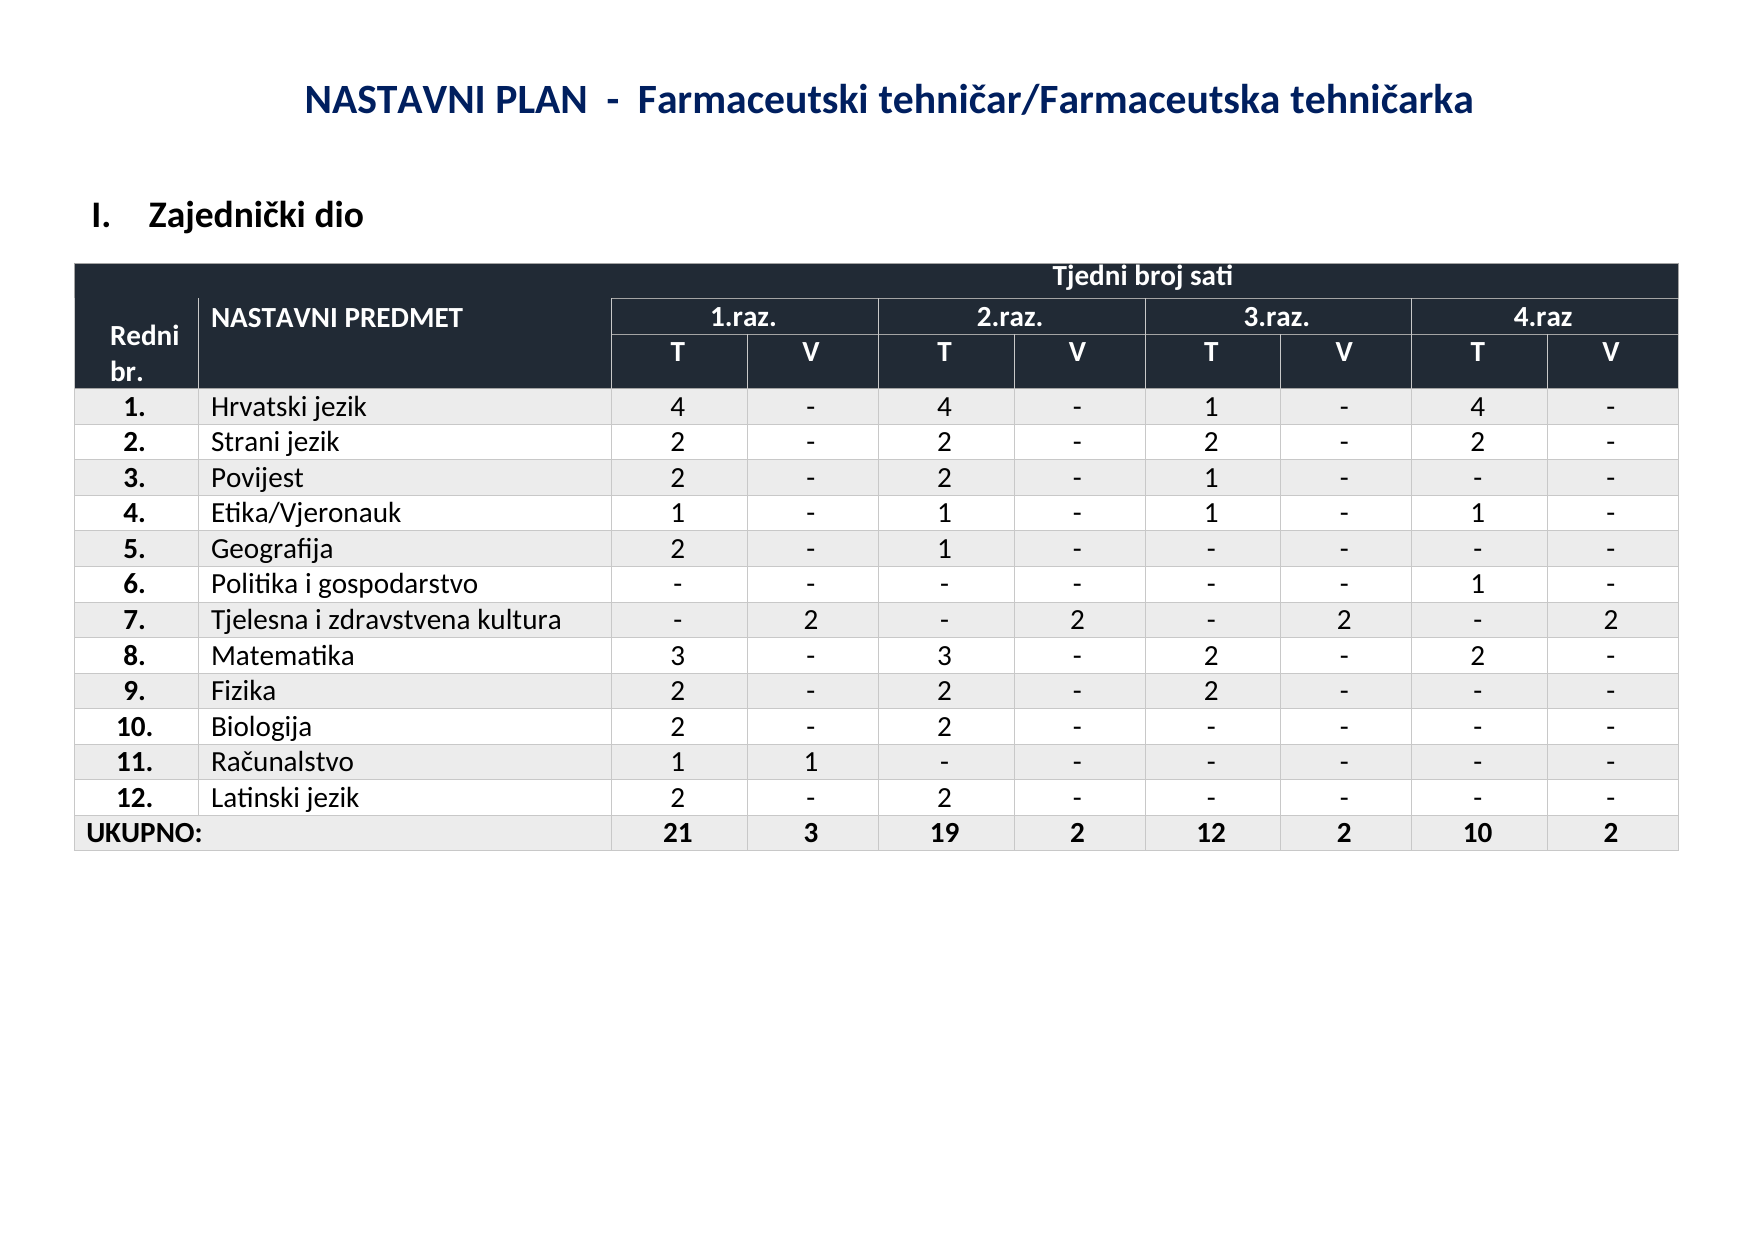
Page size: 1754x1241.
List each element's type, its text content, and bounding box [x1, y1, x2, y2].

table_cell - [1548, 496, 1678, 530]
table_cell 3 [879, 638, 1014, 673]
table_cell 2 [1015, 816, 1145, 850]
table_cell 1 [1146, 460, 1280, 495]
table_cell 2 [612, 709, 747, 744]
table_cell 1 [748, 745, 878, 779]
table_cell Tjelesna i zdravstvena kultura [199, 603, 611, 637]
table_cell 12 [1146, 816, 1280, 850]
table_cell 3 [612, 638, 747, 673]
table_cell - [1412, 460, 1547, 495]
table_cell - [879, 745, 1014, 779]
table_cell 4 [1412, 389, 1547, 424]
table_cell Fizika [199, 674, 611, 708]
table_cell 3. [75, 460, 198, 495]
table_cell - [879, 567, 1014, 602]
table_cell - [748, 496, 878, 530]
table_cell - [1146, 709, 1280, 744]
table_cell - [1548, 389, 1678, 424]
table_cell 7. [75, 603, 198, 637]
table_cell - [1548, 460, 1678, 495]
table_cell - [748, 674, 878, 708]
table_cell - [1015, 389, 1145, 424]
table_cell 2 [1281, 816, 1411, 850]
table_cell 2 [612, 674, 747, 708]
table_cell - [748, 425, 878, 459]
table_cell 1 [879, 531, 1014, 566]
table_cell 2 [1548, 816, 1678, 850]
table_cell 8. [75, 638, 198, 673]
table_cell - [1548, 531, 1678, 566]
table_cell V [1015, 335, 1145, 388]
table_cell 2 [612, 425, 747, 459]
table_cell - [1412, 709, 1547, 744]
table_cell 2. [75, 425, 198, 459]
title NASTAVNI PLAN - Farmaceutski tehničar/Farmaceutska tehničarka [303, 73, 1475, 124]
table_cell - [1146, 745, 1280, 779]
table_cell 1 [1146, 389, 1280, 424]
table_cell 2 [612, 531, 747, 566]
table_cell 12. [75, 780, 198, 815]
table_cell Latinski jezik [199, 780, 611, 815]
table_cell 11. [75, 745, 198, 779]
table_cell - [879, 603, 1014, 637]
table_cell 2.raz. [879, 299, 1145, 334]
table_cell - [748, 531, 878, 566]
table_cell - [1548, 425, 1678, 459]
table_cell - [1015, 709, 1145, 744]
table_cell V [748, 335, 878, 388]
table_cell T [1412, 335, 1547, 388]
table_cell - [1412, 745, 1547, 779]
table_cell 1 [879, 496, 1014, 530]
table_cell 2 [1146, 638, 1280, 673]
table_cell V [1548, 335, 1678, 388]
table_cell 4 [879, 389, 1014, 424]
table_cell - [1146, 531, 1280, 566]
table_cell V [1281, 335, 1411, 388]
table_cell 2 [879, 709, 1014, 744]
table_cell - [1548, 674, 1678, 708]
table_cell Redni br. [75, 298, 198, 388]
table_cell 2 [1412, 638, 1547, 673]
table_cell - [1281, 674, 1411, 708]
table_cell UKUPNO: [75, 816, 611, 850]
table_cell 2 [1412, 425, 1547, 459]
table_cell - [1281, 460, 1411, 495]
table_cell - [1281, 638, 1411, 673]
table_cell 2 [612, 460, 747, 495]
table_cell 2 [879, 674, 1014, 708]
list Zajednički dio [91, 191, 1691, 236]
table_cell 2 [1548, 603, 1678, 637]
table_cell - [1015, 745, 1145, 779]
table_cell - [1548, 780, 1678, 815]
table_cell T [1146, 335, 1280, 388]
table_cell - [1281, 425, 1411, 459]
table_cell 2 [1146, 674, 1280, 708]
table_cell - [1146, 567, 1280, 602]
table_cell - [1412, 531, 1547, 566]
table_cell 6. [75, 567, 198, 602]
table_cell - [1412, 674, 1547, 708]
table_cell Povijest [199, 460, 611, 495]
table_cell 2 [1015, 603, 1145, 637]
table_cell - [1281, 780, 1411, 815]
table_cell - [1548, 567, 1678, 602]
table_cell 1 [1412, 496, 1547, 530]
table_cell Etika/Vjeronauk [199, 496, 611, 530]
table_cell - [1281, 496, 1411, 530]
table_cell - [1548, 745, 1678, 779]
table_cell 2 [748, 603, 878, 637]
table_cell - [1015, 425, 1145, 459]
table_cell NASTAVNI PREDMET [199, 298, 611, 388]
table_cell Biologija [199, 709, 611, 744]
table_cell 19 [879, 816, 1014, 850]
table_cell - [1281, 567, 1411, 602]
table_cell - [1015, 531, 1145, 566]
table_cell - [612, 567, 747, 602]
table_cell 1 [1146, 496, 1280, 530]
table_cell 2 [879, 460, 1014, 495]
table_cell - [1146, 603, 1280, 637]
table_cell 1.raz. [612, 299, 878, 334]
table_cell - [1412, 603, 1547, 637]
table_cell T [612, 335, 747, 388]
table_header Tjedni broj sati [75, 264, 1678, 298]
table_cell Računalstvo [199, 745, 611, 779]
table_cell - [748, 709, 878, 744]
table_cell - [748, 780, 878, 815]
table_cell 9. [75, 674, 198, 708]
table_cell - [1015, 780, 1145, 815]
table_cell - [748, 389, 878, 424]
table_cell 1. [75, 389, 198, 424]
table_cell 4. [75, 496, 198, 530]
table_cell 1 [612, 745, 747, 779]
table_cell 2 [879, 425, 1014, 459]
table_cell - [1015, 460, 1145, 495]
table_cell Strani jezik [199, 425, 611, 459]
table_cell - [1412, 780, 1547, 815]
table_cell 1 [612, 496, 747, 530]
table_cell 2 [1146, 425, 1280, 459]
table_cell 4.raz [1412, 299, 1678, 334]
table_cell - [1015, 567, 1145, 602]
table_cell - [1548, 709, 1678, 744]
table_cell 2 [612, 780, 747, 815]
table_cell - [1281, 389, 1411, 424]
table_cell 3.raz. [1146, 299, 1411, 334]
table_cell Politika i gospodarstvo [199, 567, 611, 602]
table_cell 10 [1412, 816, 1547, 850]
table_cell 21 [612, 816, 747, 850]
table_cell - [1548, 638, 1678, 673]
table_cell 1 [1412, 567, 1547, 602]
table_cell - [1281, 709, 1411, 744]
table_cell - [1015, 496, 1145, 530]
table_cell - [748, 460, 878, 495]
table_cell 4 [612, 389, 747, 424]
table_cell Geografija [199, 531, 611, 566]
table_cell T [879, 335, 1014, 388]
table_cell 2 [879, 780, 1014, 815]
table_cell - [1015, 674, 1145, 708]
table_cell 10. [75, 709, 198, 744]
table_cell 5. [75, 531, 198, 566]
table_cell - [1281, 745, 1411, 779]
table_cell - [1015, 638, 1145, 673]
table_cell - [748, 567, 878, 602]
table_cell 2 [1281, 603, 1411, 637]
table_cell - [748, 638, 878, 673]
table_cell - [1281, 531, 1411, 566]
table_cell - [612, 603, 747, 637]
table_cell - [1146, 780, 1280, 815]
table_cell Hrvatski jezik [199, 389, 611, 424]
table_cell 3 [748, 816, 878, 850]
table_cell Matematika [199, 638, 611, 673]
